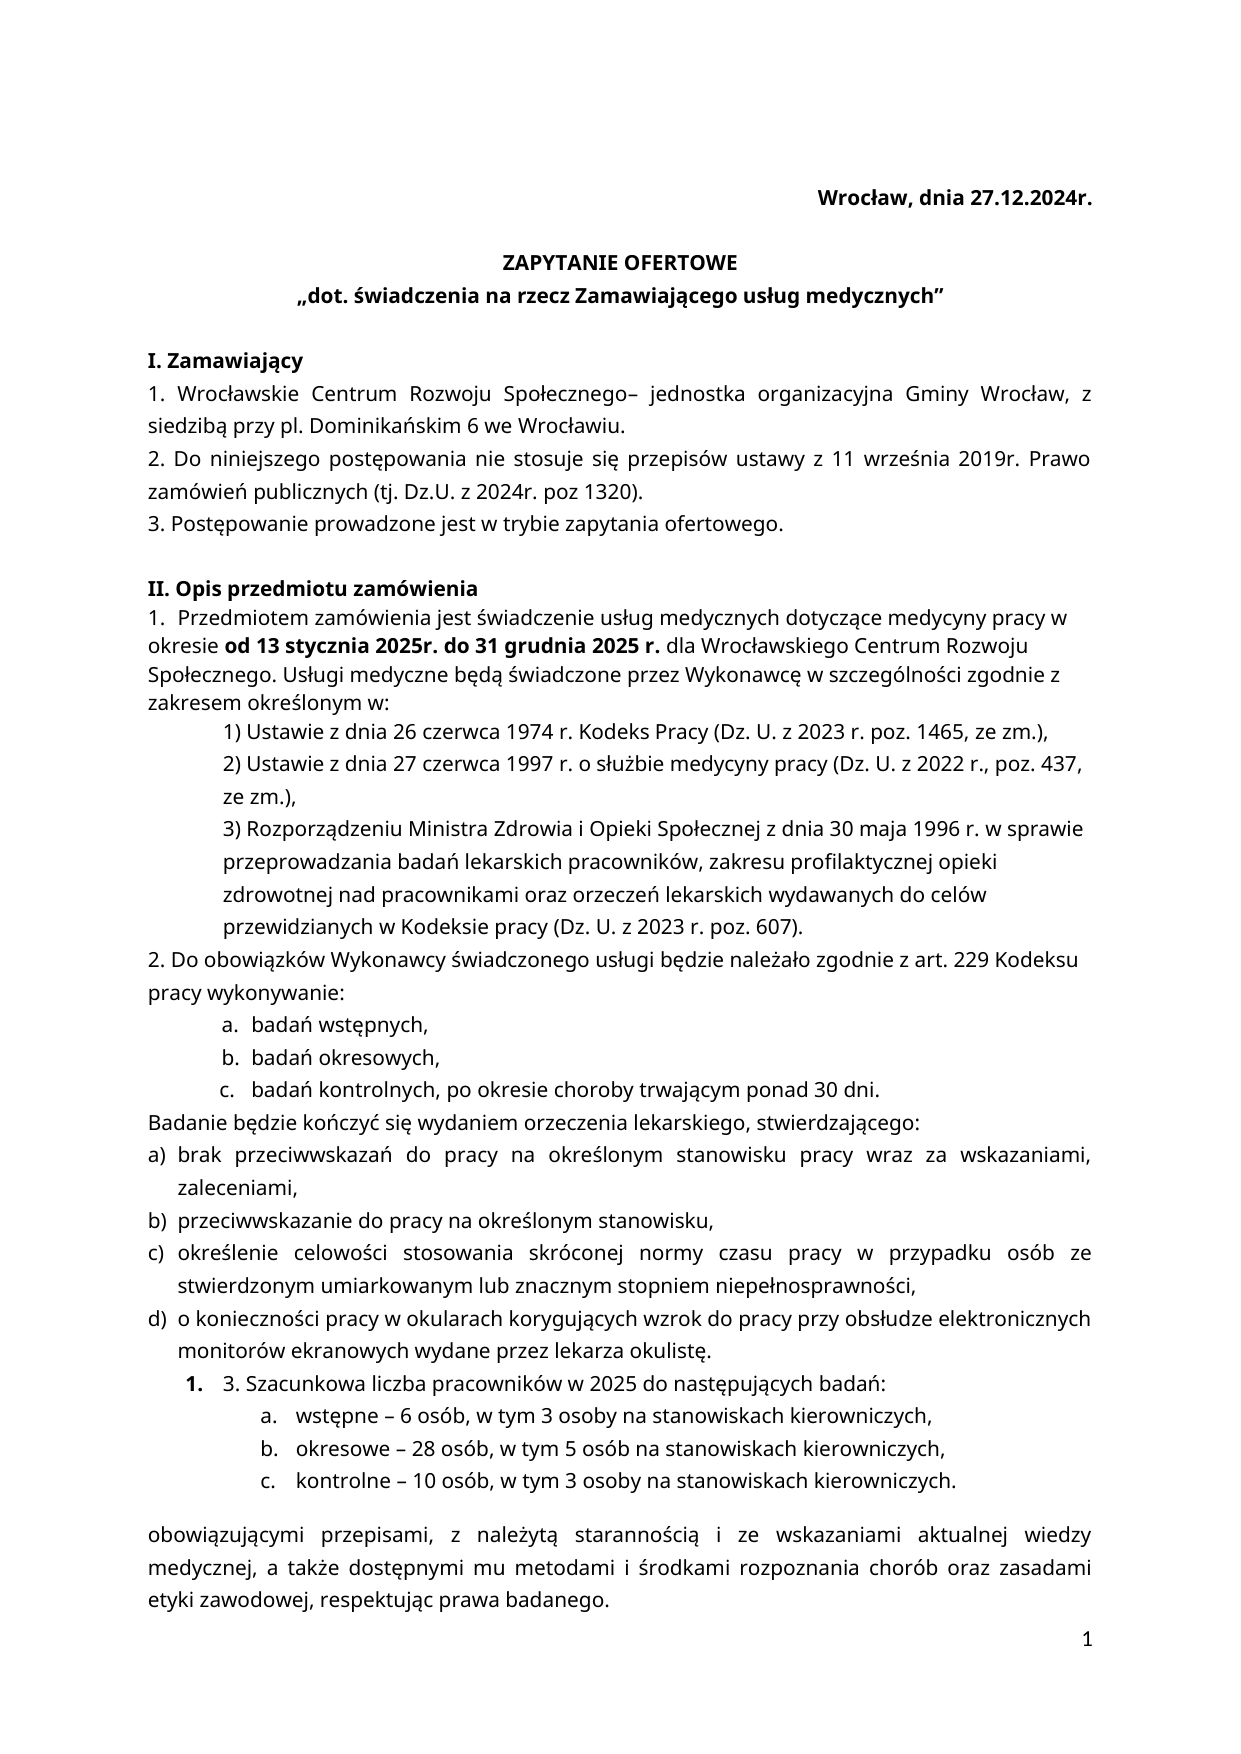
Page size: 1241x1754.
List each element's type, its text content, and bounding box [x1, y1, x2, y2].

list okresowe – 28 osób, w tym 5 osób na stanowiskach kierowniczych, [260, 1434, 1093, 1462]
text Badanie będzie kończyć się wydaniem orzeczenia lekarskiego, stwierdzającego: [148, 1108, 1093, 1136]
text „dot. świadczenia na rzecz Zamawiającego usług medycznych” [148, 281, 1093, 309]
text 1. Wrocławskie Centrum Rozwoju Społecznego– jednostka organizacyjna Gminy Wrocław, z siedzibą przy pl. Dominikańskim 6 we Wrocławiu. [148, 379, 1093, 440]
list badań okresowych, [221, 1043, 1093, 1071]
text 3. Postępowanie prowadzone jest w trybie zapytania ofertowego. [148, 509, 1093, 538]
text Wrocław, dnia 27.12.2024r. [148, 183, 1093, 212]
list Przedmiotem zamówienia jest świadczenie usług medycznych dotyczące medycyny pracy w okresie od 13 stycznia 2025r. do 31 grudnia 2025 r. dla Wrocławskiego Centrum Rozwoju Społecznego. Usługi medyczne będą świadczone przez Wykonawcę w szczególności zgodnie z zakresem określonym w: [148, 603, 1093, 717]
list określenie celowości stosowania skróconej normy czasu pracy w przypadku osób ze stwierdzonym umiarkowanym lub znacznym stopniem niepełnosprawności, [148, 1238, 1093, 1299]
list 2) Ustawie z dnia 27 czerwca 1997 r. o służbie medycyny pracy (Dz. U. z 2022 r., poz. 437, ze zm.), [223, 749, 1093, 810]
text 2. Do obowiązków Wykonawcy świadczonego usługi będzie należało zgodnie z art. 229 Kodeksu pracy wykonywanie: [148, 945, 1093, 1006]
list przeciwwskazanie do pracy na określonym stanowisku, [148, 1206, 1093, 1234]
list 1) Ustawie z dnia 26 czerwca 1974 r. Kodeks Pracy (Dz. U. z 2023 r. poz. 1465, ze zm.), [223, 717, 1093, 745]
list badań wstępnych, [221, 1010, 1093, 1039]
text I. Zamawiający [148, 346, 1093, 375]
list kontrolne – 10 osób, w tym 3 osoby na stanowiskach kierowniczych. [260, 1467, 1093, 1495]
text II. Opis przedmiotu zamówienia [148, 574, 1093, 603]
list 3) Rozporządzeniu Ministra Zdrowia i Opieki Społecznej z dnia 30 maja 1996 r. w sprawie przeprowadzania badań lekarskich pracowników, zakresu profilaktycznej opieki zdrowotnej nad pracownikami oraz orzeczeń lekarskich wydawanych do celów przewidzianych w Kodeksie pracy (Dz. U. z 2023 r. poz. 607). [223, 814, 1093, 941]
text obowiązującymi przepisami, z należytą starannością i ze wskazaniami aktualnej wiedzy medycznej, a także dostępnymi mu metodami i środkami rozpoznania chorób oraz zasadami etyki zawodowej, respektując prawa badanego. [148, 1520, 1093, 1614]
list o konieczności pracy w okularach korygujących wzrok do pracy przy obsłudze elektronicznych monitorów ekranowych wydane przez lekarza okulistę. [148, 1304, 1093, 1365]
text ZAPYTANIE OFERTOWE [148, 248, 1093, 277]
list 3. Szacunkowa liczba pracowników w 2025 do następujących badań: [185, 1369, 1093, 1397]
list wstępne – 6 osób, w tym 3 osoby na stanowiskach kierowniczych, [260, 1401, 1093, 1430]
list brak przeciwwskazań do pracy na określonym stanowisku pracy wraz za wskazaniami, zaleceniami, [148, 1141, 1093, 1202]
text 2. Do niniejszego postępowania nie stosuje się przepisów ustawy z 11 września 2019r. Prawo zamówień publicznych (tj. Dz.U. z 2024r. poz 1320). [148, 444, 1093, 505]
list badań kontrolnych, po okresie choroby trwającym ponad 30 dni. [219, 1075, 1093, 1104]
